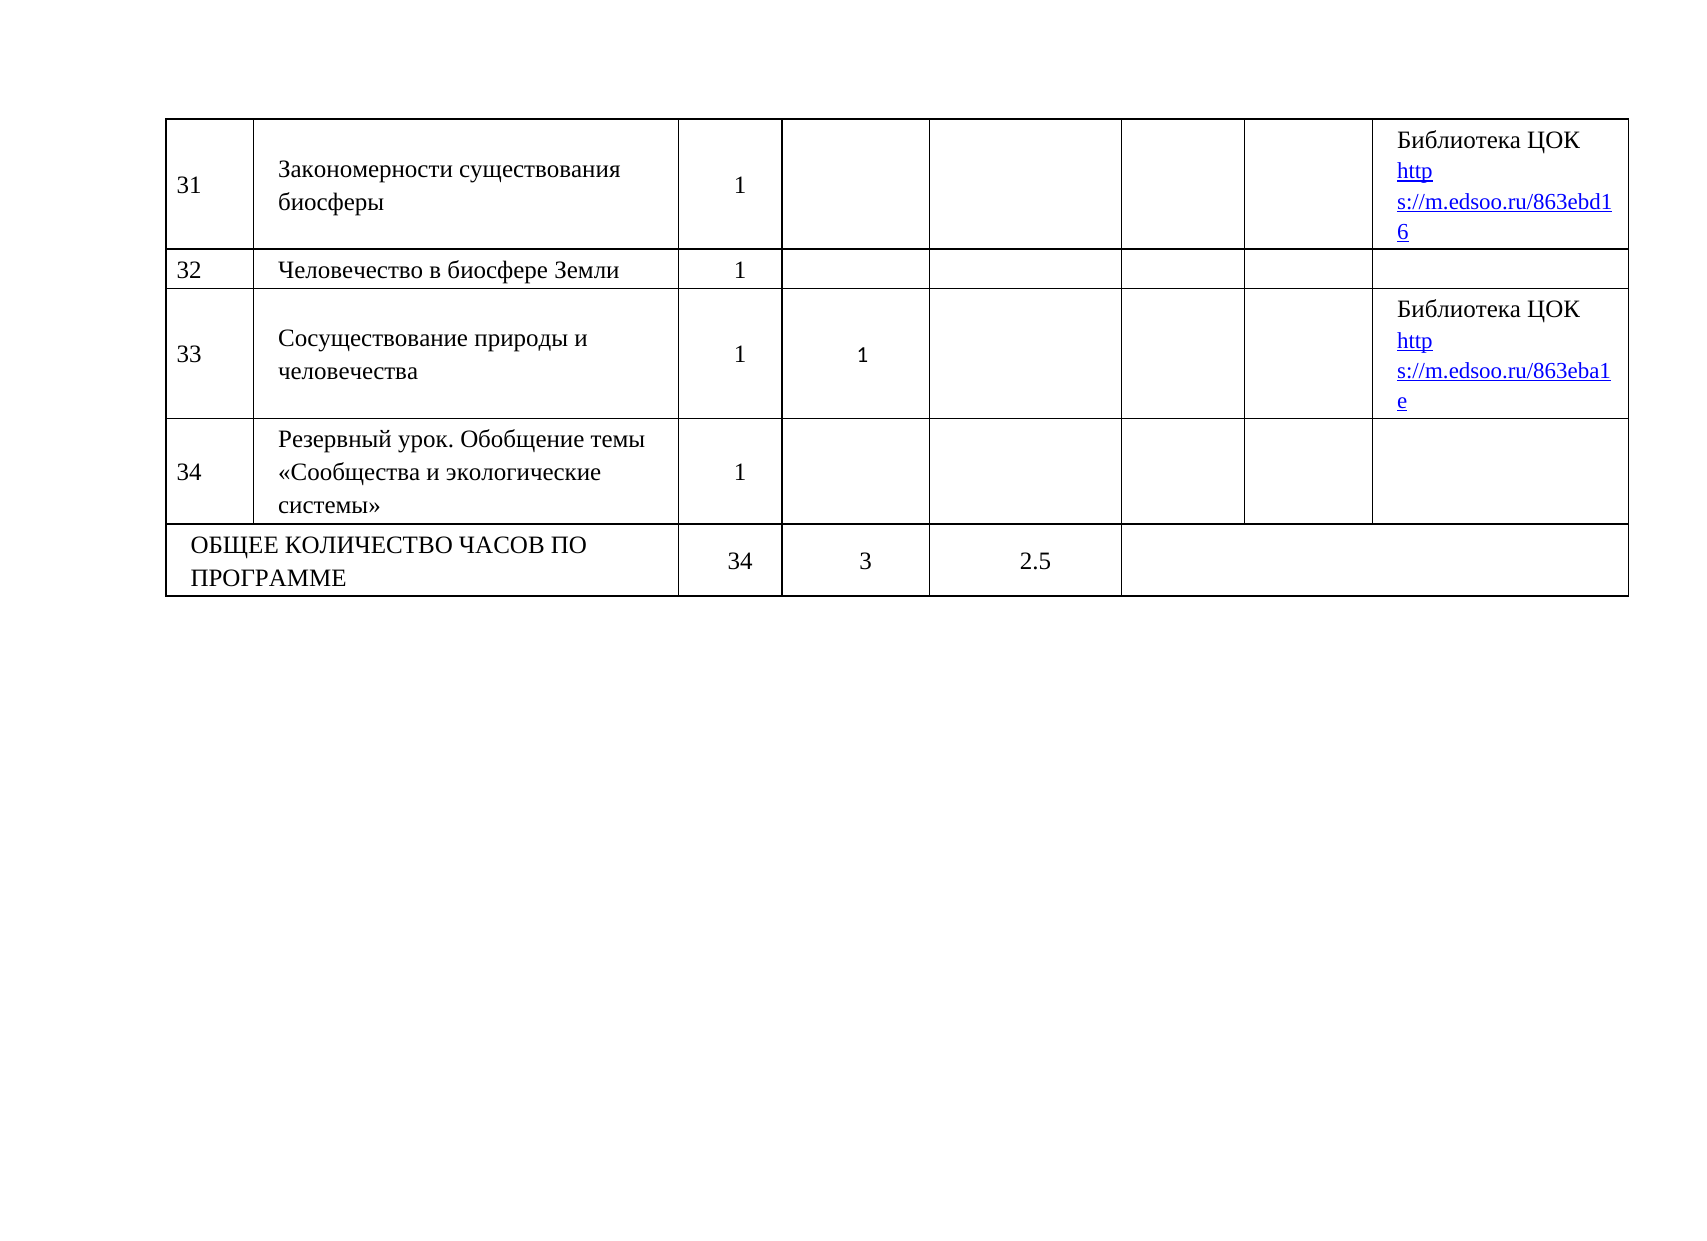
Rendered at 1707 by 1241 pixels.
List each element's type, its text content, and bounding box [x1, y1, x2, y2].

table_cell Резервный урок. Обобщение темы «Сообщества и экологические системы» [254, 419, 678, 523]
table_cell [930, 120, 1121, 248]
table_cell 1 [679, 289, 781, 417]
table_cell 2.5 [930, 525, 1121, 595]
table_cell [1122, 120, 1244, 248]
table_cell [783, 120, 929, 248]
table_cell 1 [679, 120, 781, 248]
table_cell [1373, 419, 1628, 523]
table_cell [783, 419, 929, 523]
table_cell Библиотека ЦОК https://m.edsoo.ru/863ebd16 [1373, 120, 1628, 248]
table_cell Человечество в биосфере Земли [254, 250, 678, 287]
table_cell [783, 250, 929, 287]
table_cell [1122, 419, 1244, 523]
table_cell [1122, 250, 1244, 287]
table_cell [1373, 250, 1628, 287]
table_cell 31 [167, 120, 253, 248]
table_cell [1122, 525, 1628, 595]
table_cell Сосуществование природы и человечества [254, 289, 678, 417]
table_cell [1245, 120, 1372, 248]
table_cell 34 [167, 419, 253, 523]
table_cell Закономерности существования биосферы [254, 120, 678, 248]
table_cell 1 [679, 419, 781, 523]
table_cell 3 [783, 525, 929, 595]
table_cell 1 [679, 250, 781, 287]
table_cell [1245, 419, 1372, 523]
table_cell 33 [167, 289, 253, 417]
table_cell [930, 250, 1121, 287]
table_cell 34 [679, 525, 781, 595]
table_cell [1122, 289, 1244, 417]
table_cell [930, 419, 1121, 523]
table_cell 1 [783, 289, 929, 417]
table_cell Библиотека ЦОК https://m.edsoo.ru/863eba1e [1373, 289, 1628, 417]
table_cell [1245, 289, 1372, 417]
table_cell [930, 289, 1121, 417]
table_cell 32 [167, 250, 253, 287]
table_cell [1245, 250, 1372, 287]
table_cell ОБЩЕЕ КОЛИЧЕСТВО ЧАСОВ ПО ПРОГРАММЕ [167, 525, 678, 595]
